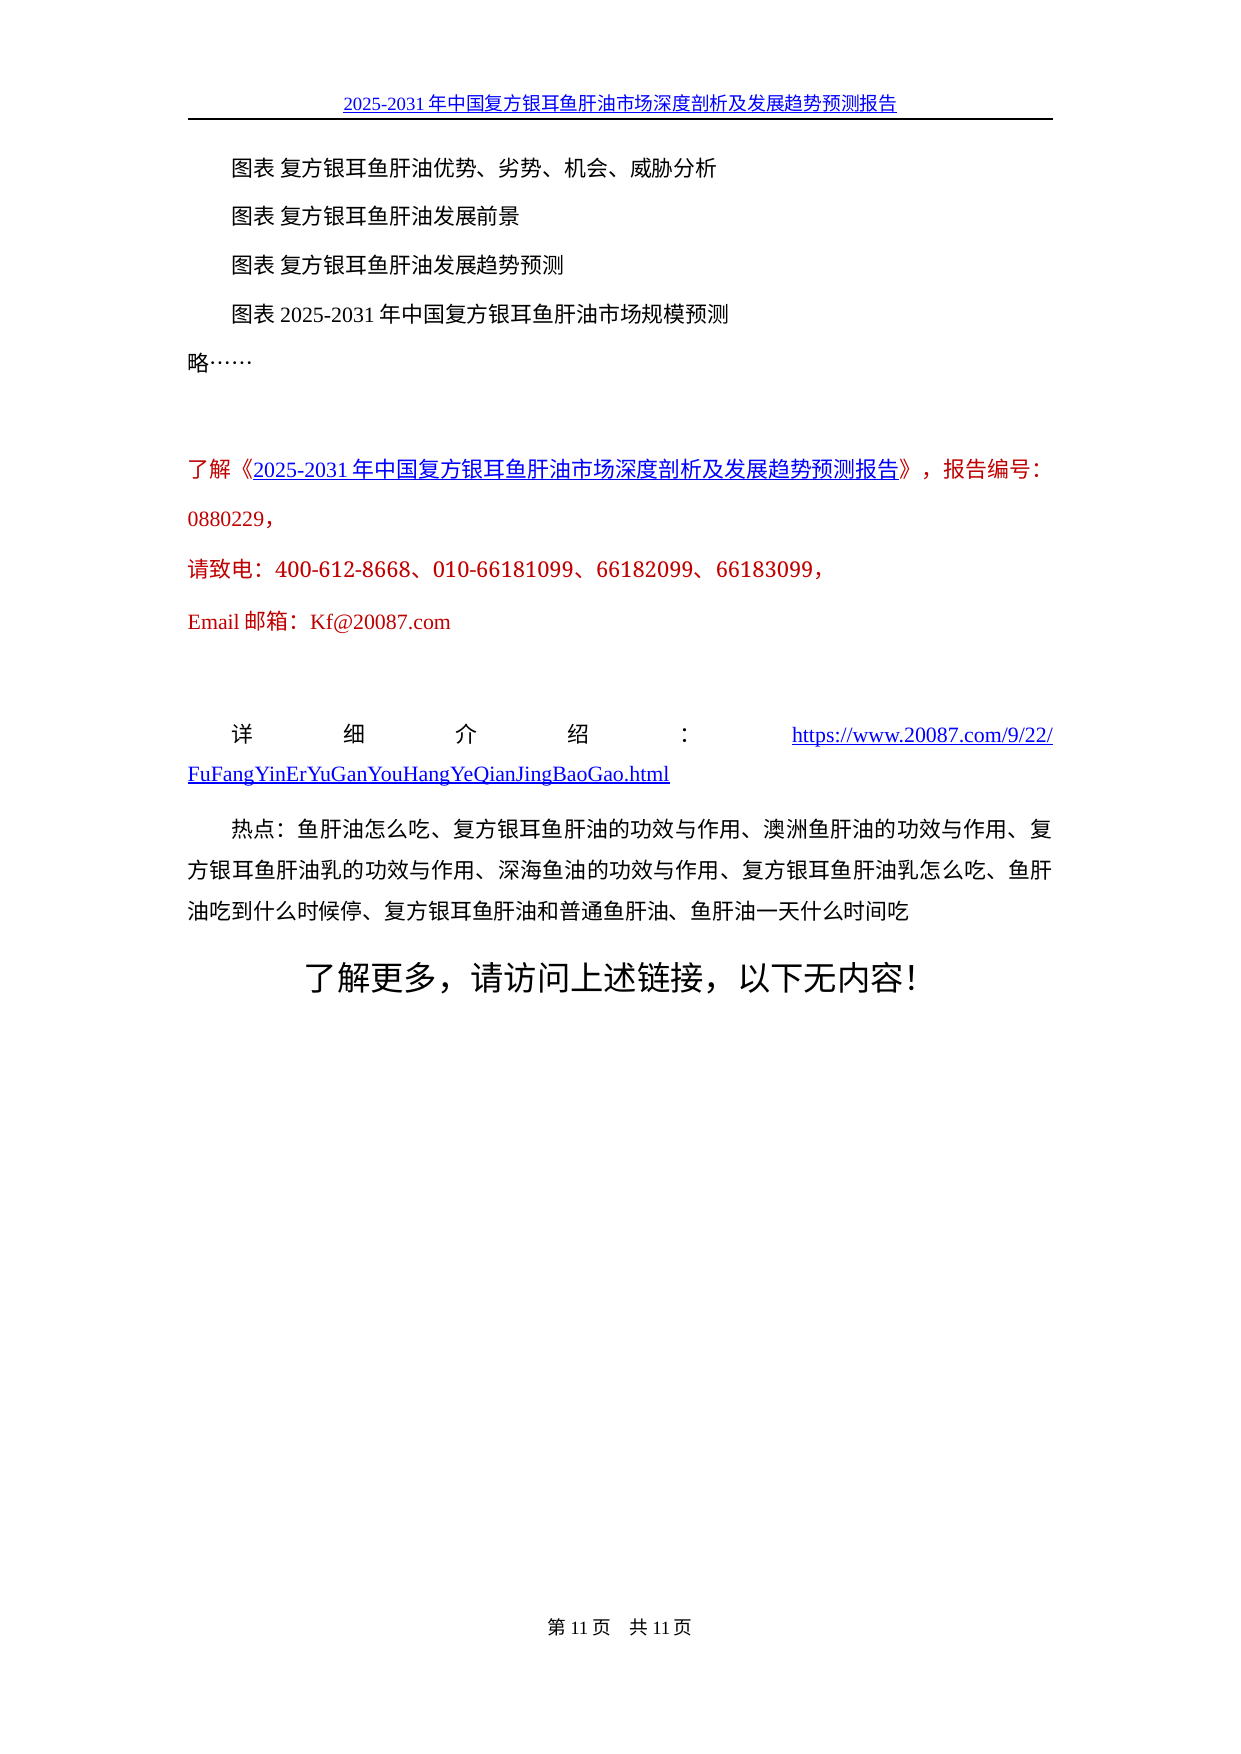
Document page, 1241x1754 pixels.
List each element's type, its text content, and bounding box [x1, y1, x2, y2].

text Email邮箱：Kf@20087.com [187, 603, 1053, 636]
text 了解《2025-2031年中国复方银耳鱼肝油市场深度剖析及发展趋势预测报告》，报告编号：0880229， [187, 452, 1053, 533]
title 了解更多，请访问上述链接，以下无内容！ [187, 943, 1053, 1008]
text 请致电：400-612-8668、010-66181099、66182099、66183099， [187, 552, 1053, 584]
text 详细介绍：https://www.20087.com/9/22/FuFangYinErYuGanYouHangYeQianJingBaoGao.html [187, 716, 1053, 789]
text 热点：鱼肝油怎么吃、复方银耳鱼肝油的功效与作用、澳洲鱼肝油的功效与作用、复方银耳鱼肝油乳的功效与作用、深海鱼油的功效与作用、复方银耳鱼肝油乳怎么吃、鱼肝油吃到什么时候停、复方银耳鱼肝油和普通鱼肝油、鱼肝油一天什么时间吃 [187, 812, 1053, 926]
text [187, 150, 1053, 378]
